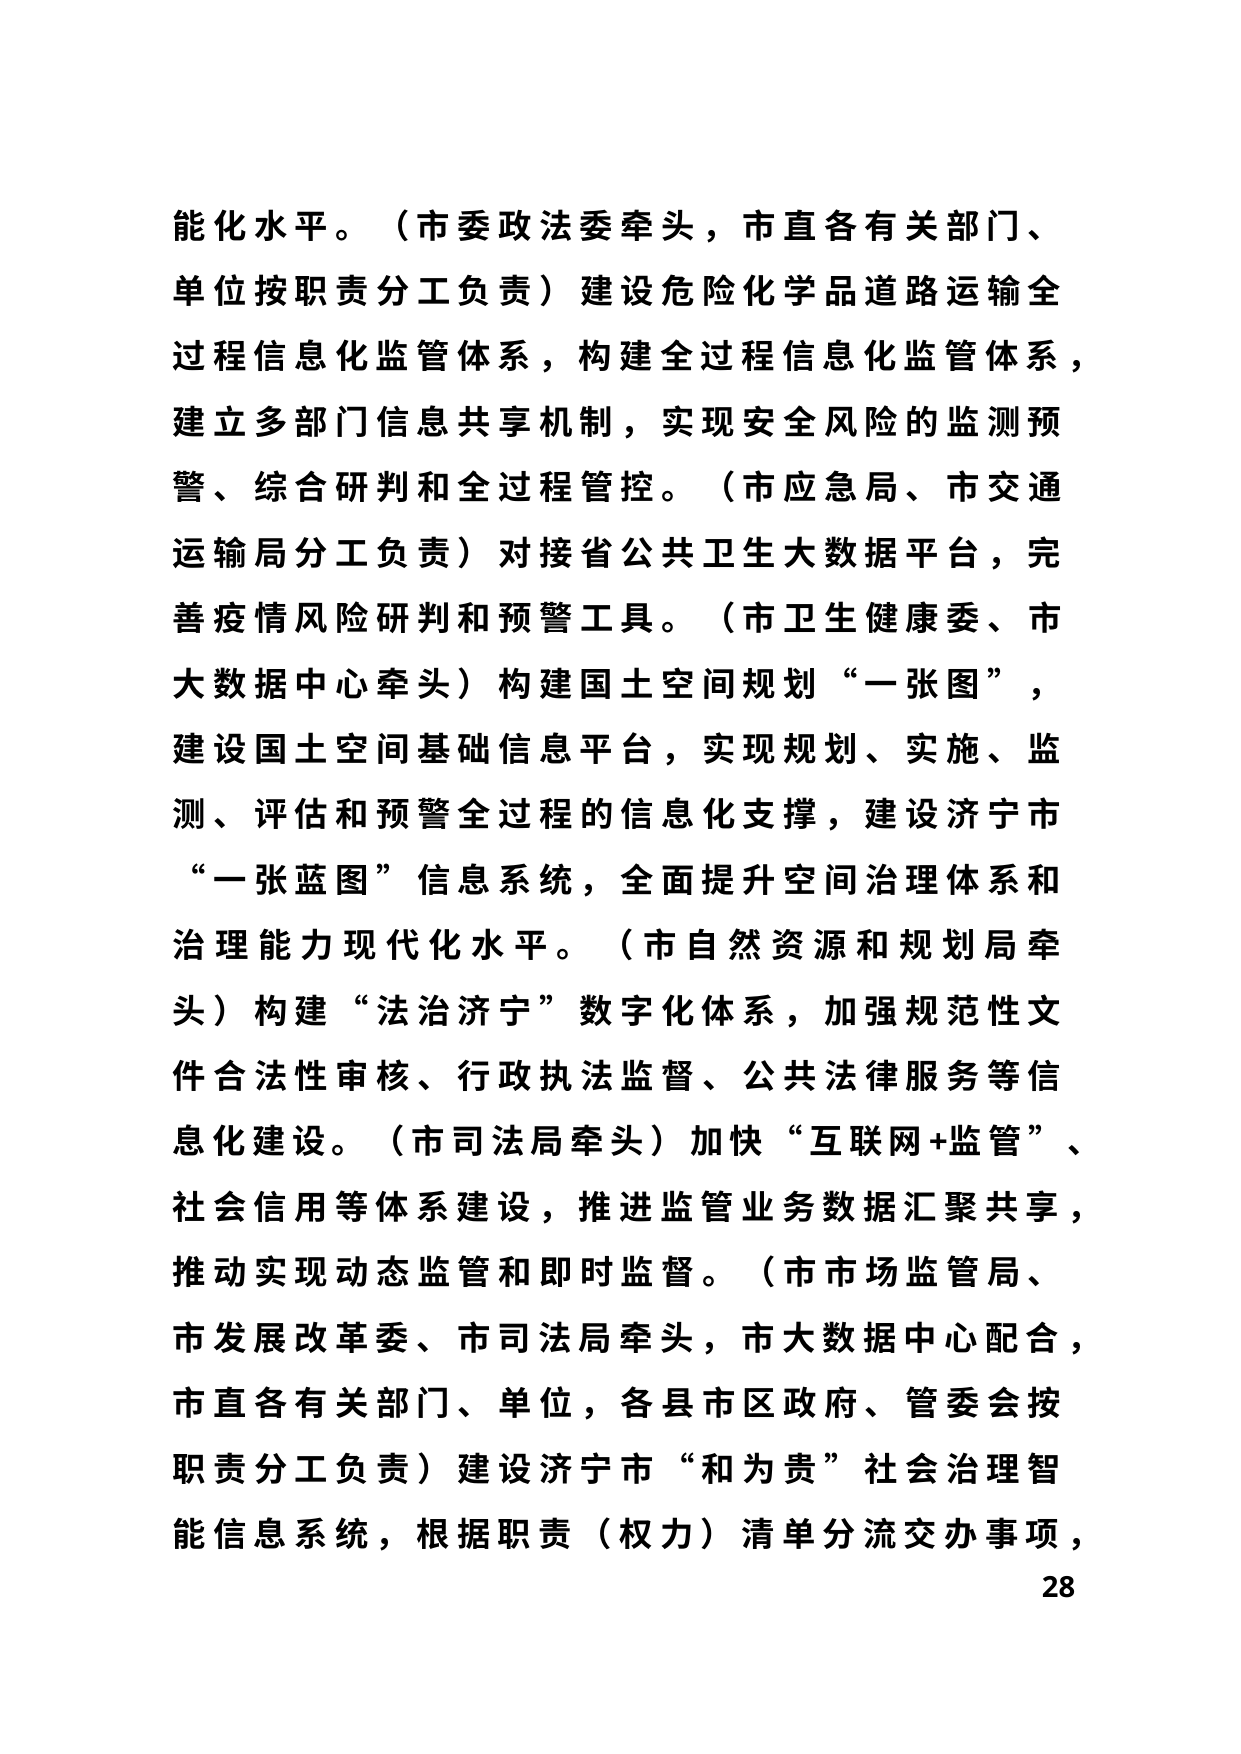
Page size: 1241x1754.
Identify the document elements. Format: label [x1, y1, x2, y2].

text [172, 191, 1068, 1564]
